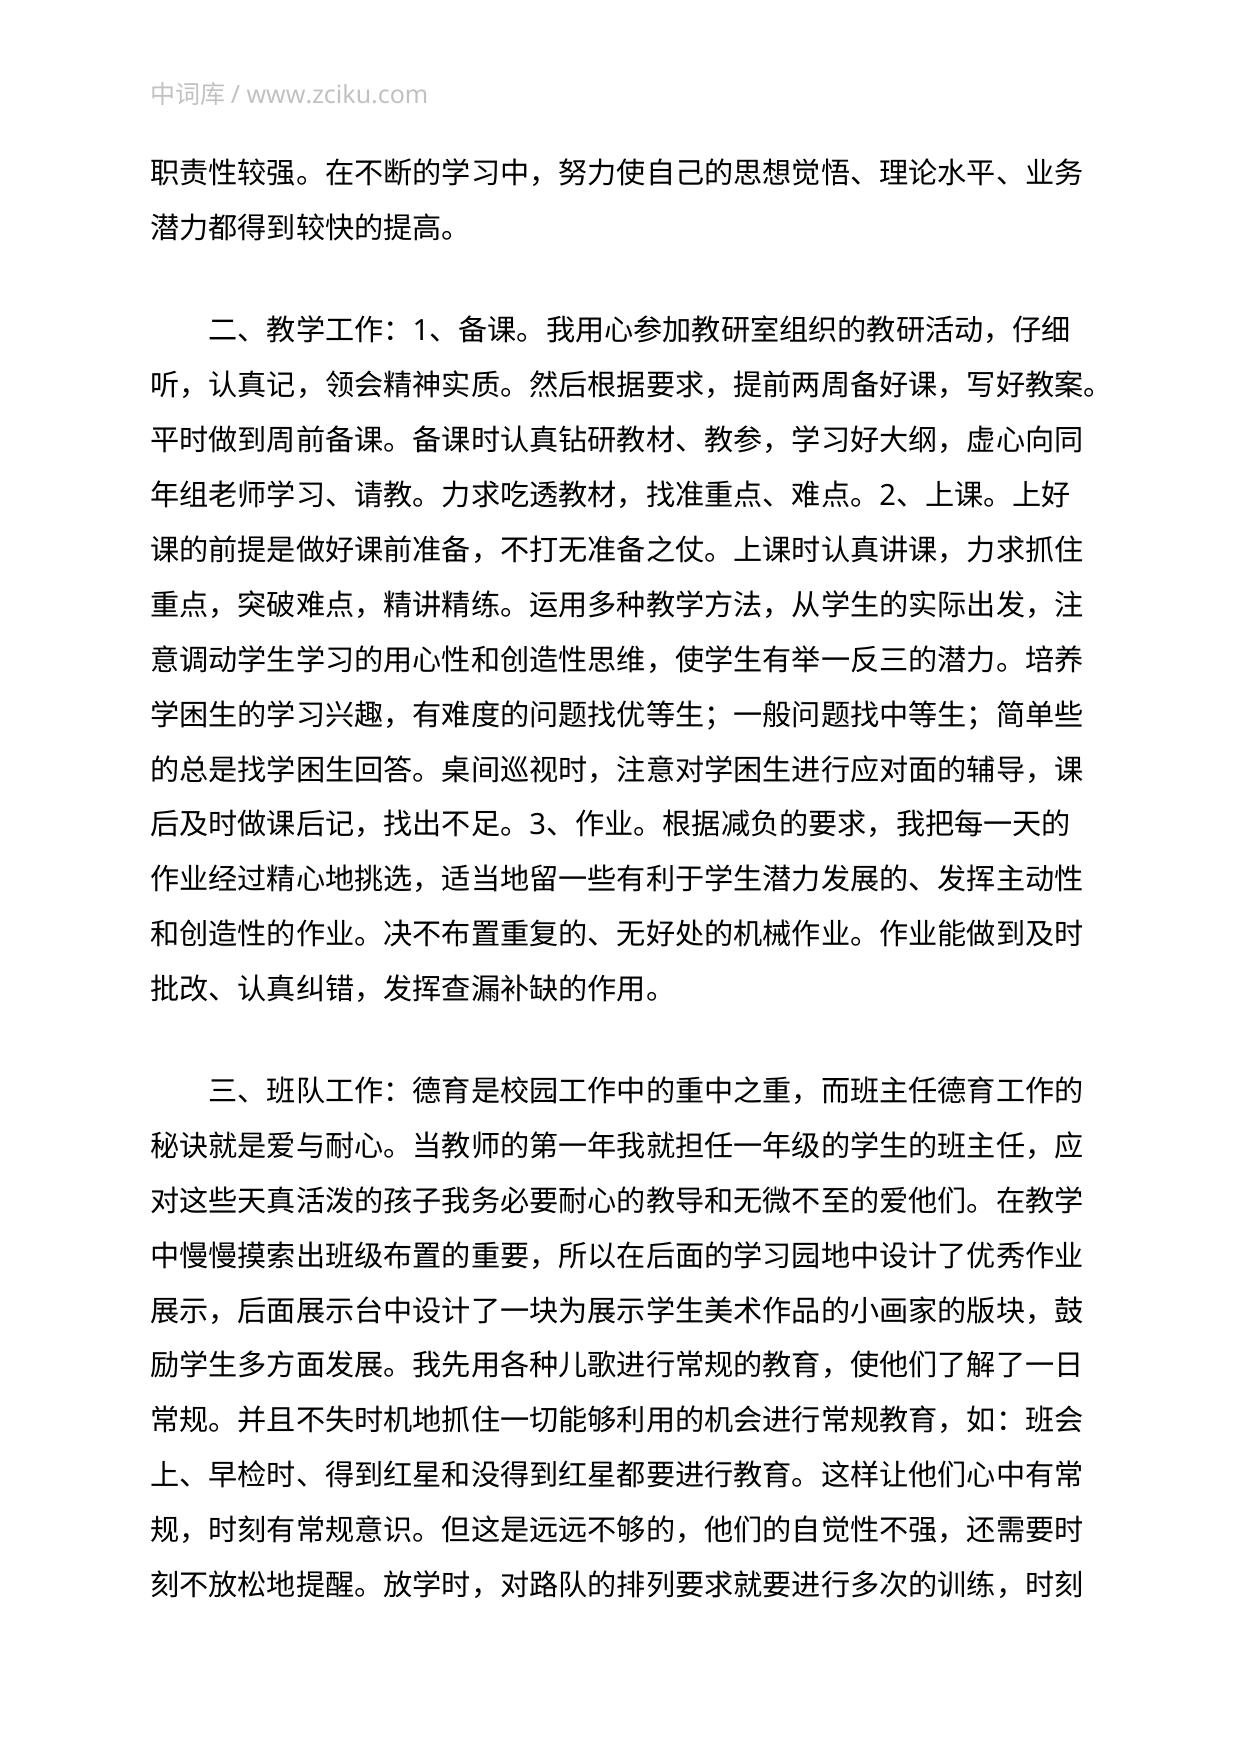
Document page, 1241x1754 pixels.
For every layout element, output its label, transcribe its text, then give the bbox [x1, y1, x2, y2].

text 二、教学工作：1、备课。我用心参加教研室组织的教研活动，仔细听，认真记，领会精神实质。然后根据要求，提前两周备好课，写好教案。平时做到周前备课。备课时认真钻研教材、教参，学习好大纲，虚心向同年组老师学习、请教。力求吃透教材，找准重点、难点。2、上课。上好课的前提是做好课前准备，不打无准备之仗。上课时认真讲课，力求抓住重点，突破难点，精讲精练。运用多种教学方法，从学生的实际出发，注意调动学生学习的用心性和创造性思维，使学生有举一反三的潜力。培养学困生的学习兴趣，有难度的问题找优等生；一般问题找中等生；简单些的总是找学困生回答。桌间巡视时，注意对学困生进行应对面的辅导，课后及时做课后记，找出不足。3、作业。根据减负的要求，我把每一天的作业经过精心地挑选，适当地留一些有利于学生潜力发展的、发挥主动性和创造性的作业。决不布置重复的、无好处的机械作业。作业能做到及时批改、认真纠错，发挥查漏补缺的作用。 [150, 307, 1090, 1008]
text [150, 1067, 1090, 1604]
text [150, 150, 1090, 247]
